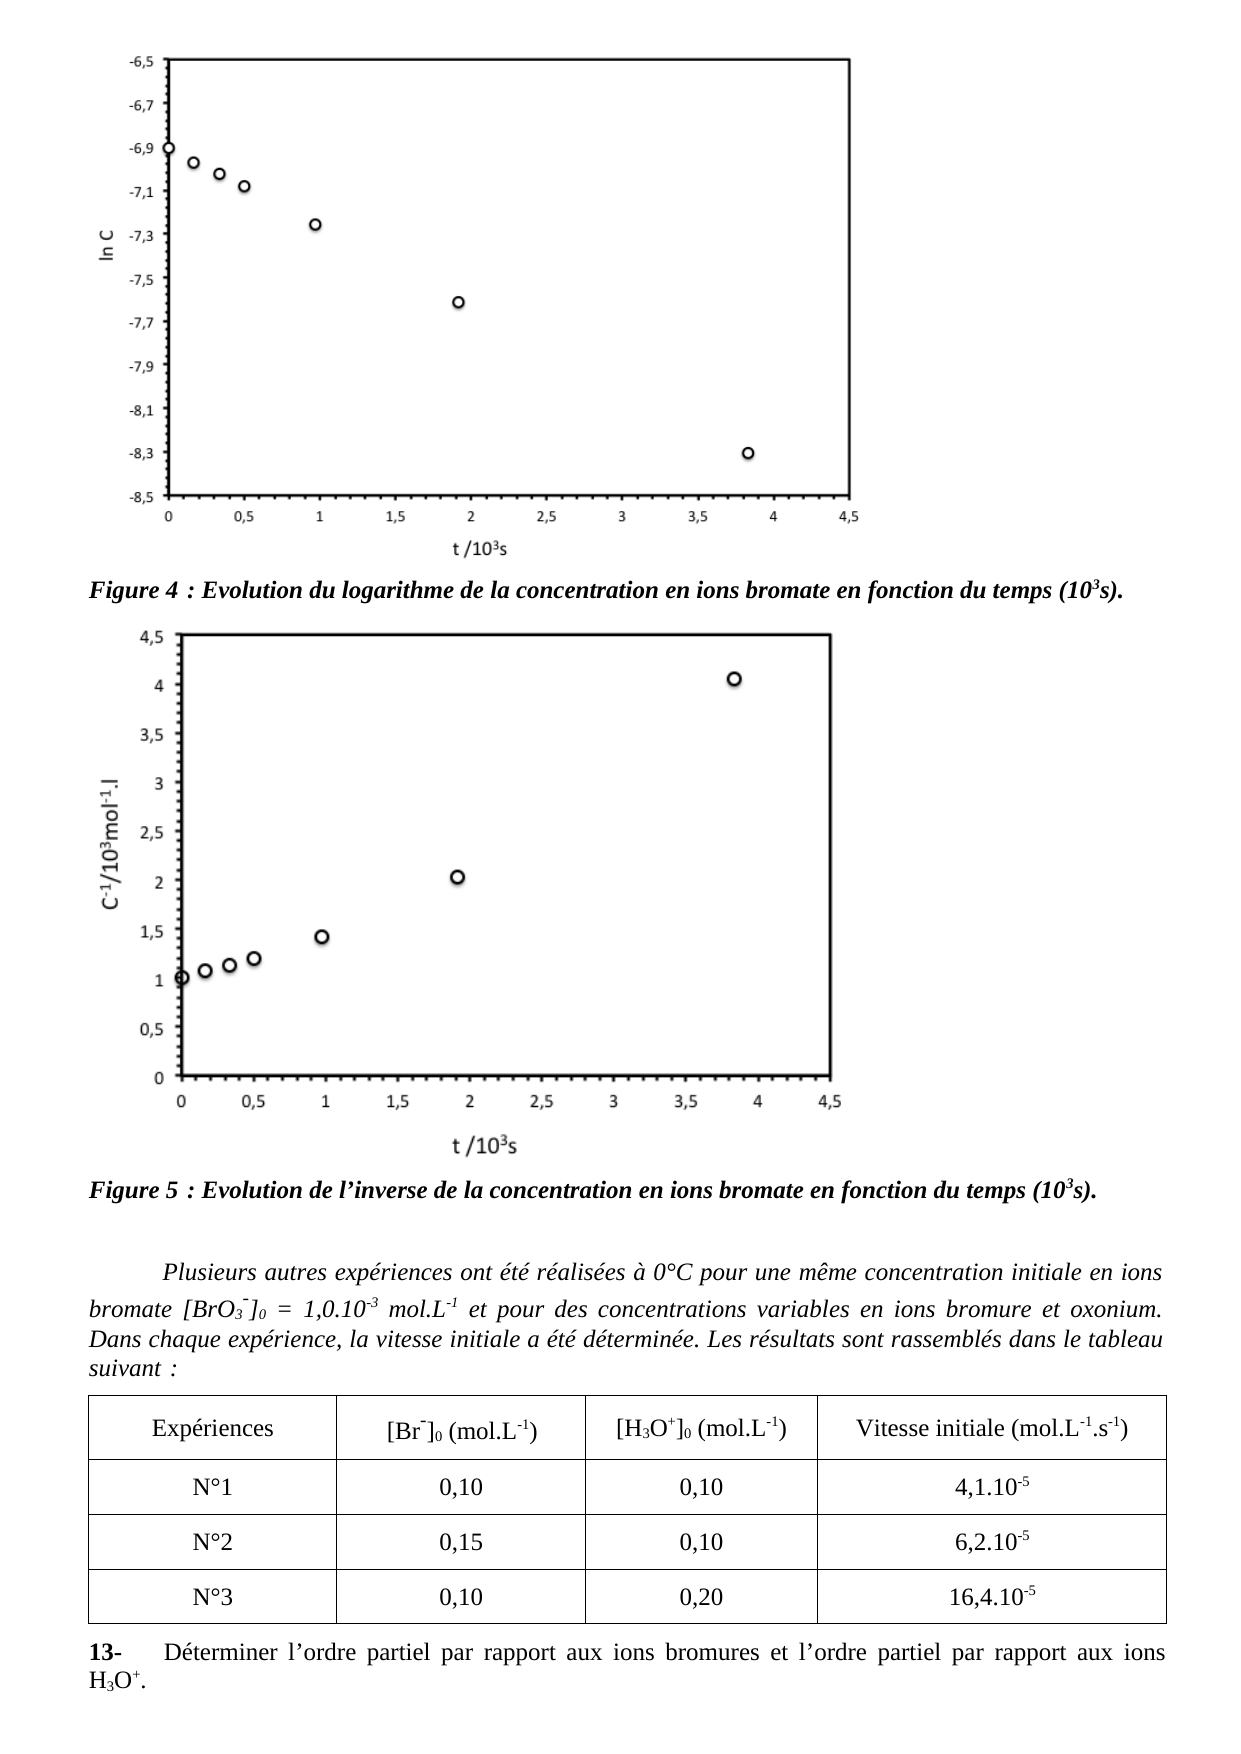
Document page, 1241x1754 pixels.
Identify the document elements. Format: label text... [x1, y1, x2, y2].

table_cell 16,4.10-5 [818, 1570, 1166, 1623]
table_cell 0,20 [586, 1570, 817, 1623]
table_header [H3O+]0 (mol.L-1) [586, 1396, 817, 1459]
picture [88, 44, 868, 563]
table_cell 0,10 [337, 1570, 585, 1623]
picture [88, 616, 860, 1163]
table_cell N°2 [89, 1515, 336, 1568]
table_cell 0,10 [337, 1460, 585, 1514]
table_header Vitesse initiale (mol.L-1.s-1) [818, 1396, 1166, 1459]
table_cell N°1 [89, 1460, 336, 1514]
table_cell 4,1.10-5 [818, 1460, 1166, 1514]
text Figure 4 : Evolution du logarithme de la concentration en ions bromate en fonction du temps (103s). [89, 576, 1167, 604]
table_cell 6,2.10-5 [818, 1515, 1166, 1568]
table_cell 0,10 [586, 1515, 817, 1568]
table_header Expériences [89, 1396, 336, 1459]
table_cell 0,10 [586, 1460, 817, 1514]
table_cell N°3 [89, 1570, 336, 1623]
table_header [Br-]0 (mol.L-1) [337, 1396, 585, 1459]
table_cell 0,15 [337, 1515, 585, 1568]
text Plusieurs autres expériences ont été réalisées à 0°C pour une même concentration initiale en ions bromate [BrO3-]0 = 1,0.10-3 mol.L-1 et pour des concentrations variables en ions bromure et oxonium. Dans chaque expérience, la vitesse initiale a été déterminée. Les résultats sont rassemblés dans le tableau suivant : [89, 1257, 1167, 1382]
list Déterminer l’ordre partiel par rapport aux ions bromures et l’ordre partiel par rapport aux ions H3O+. [89, 1637, 1167, 1694]
text Figure 5 : Evolution de l’inverse de la concentration en ions bromate en fonction du temps (103s). [89, 1175, 1167, 1204]
